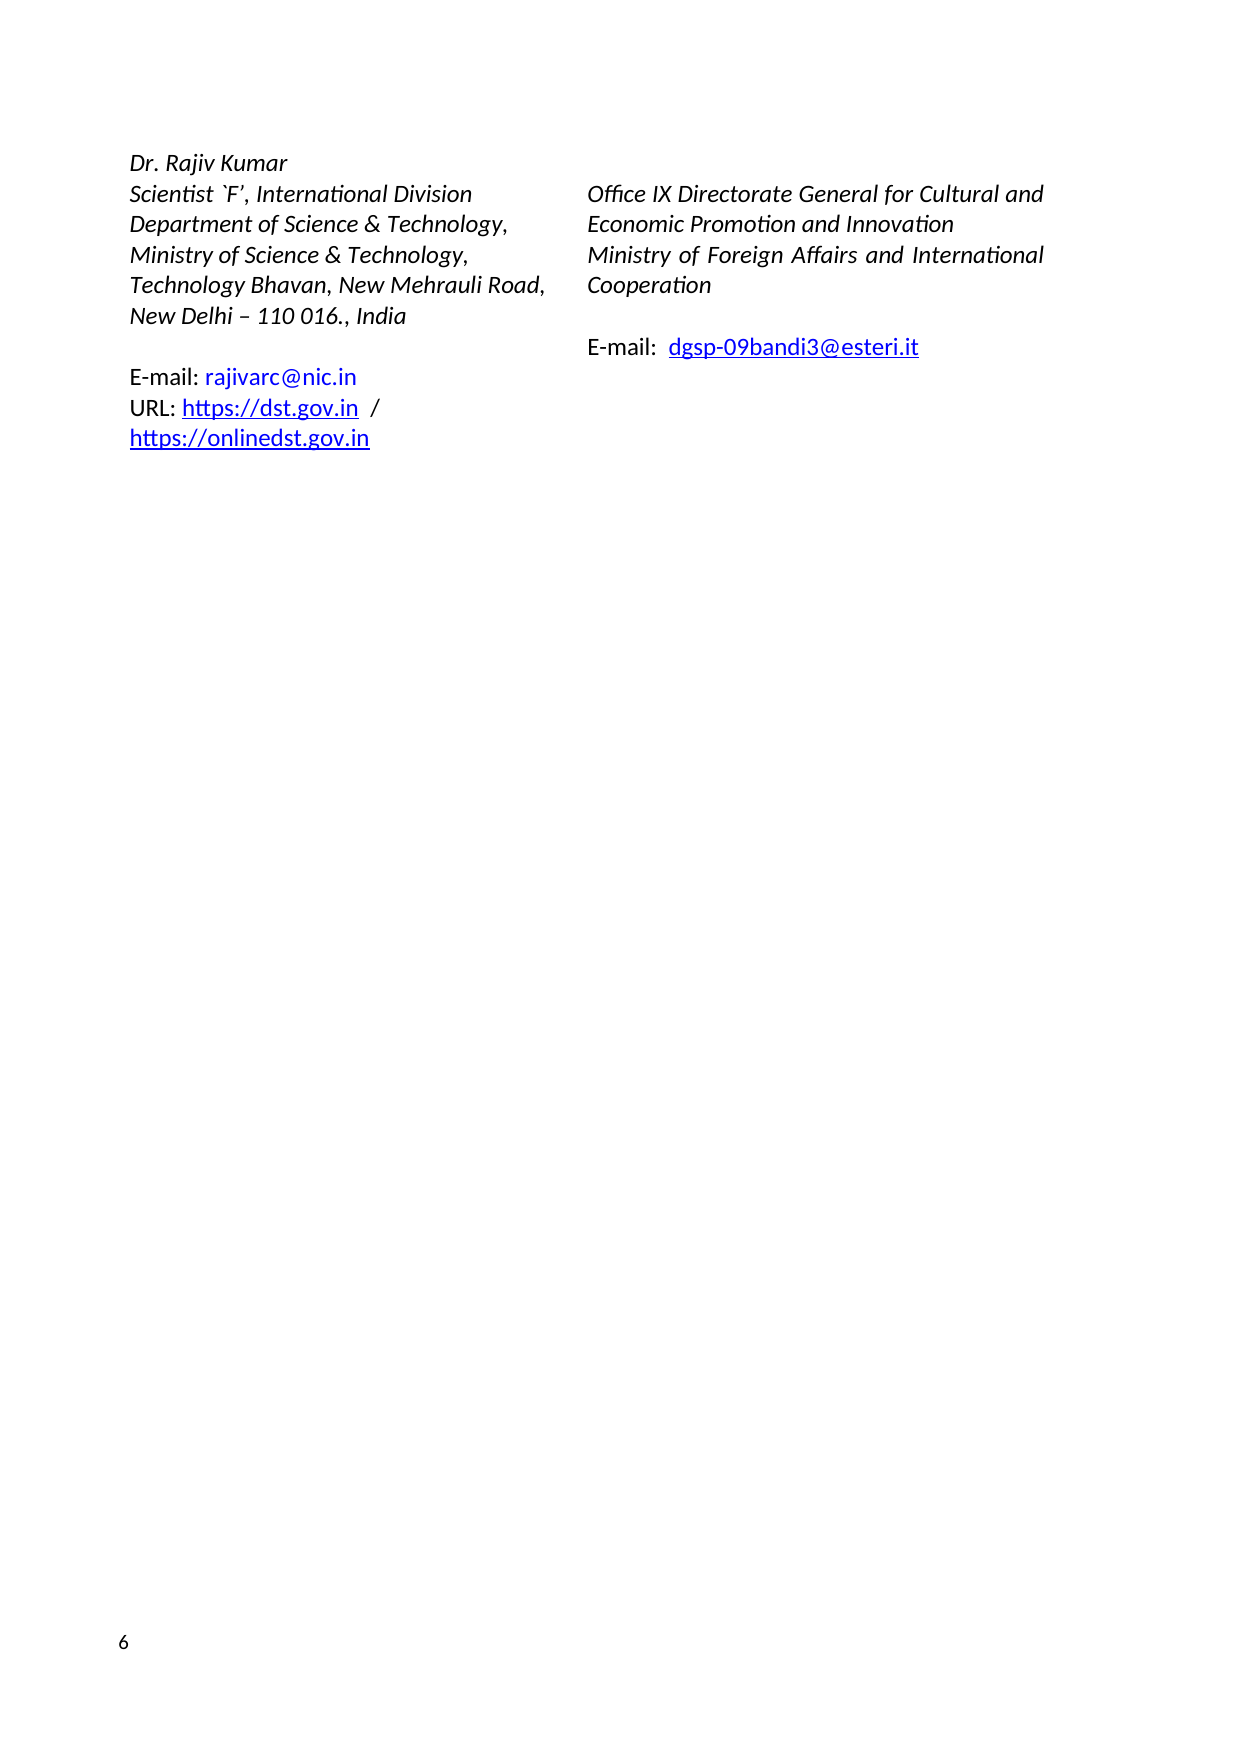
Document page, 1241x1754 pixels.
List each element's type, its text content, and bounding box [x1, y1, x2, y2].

table_cell Office IX Directorate General for Cultural and Economic Promotion and Innovation Ministry of Foreign Affairs and International Cooperation E-mail: dgsp-09bandi3@esteri.it [576, 148, 1058, 544]
table_cell Dr. Rajiv Kumar Scientist `F’, International Division Department of Science & Technology, Ministry of Science & Technology, Technology Bhavan, New Mehrauli Road, New Delhi – 110 016., India E-mail: rajivarc@nic.in URL: https://dst.gov.in / https://onlinedst.gov.in [118, 148, 576, 544]
